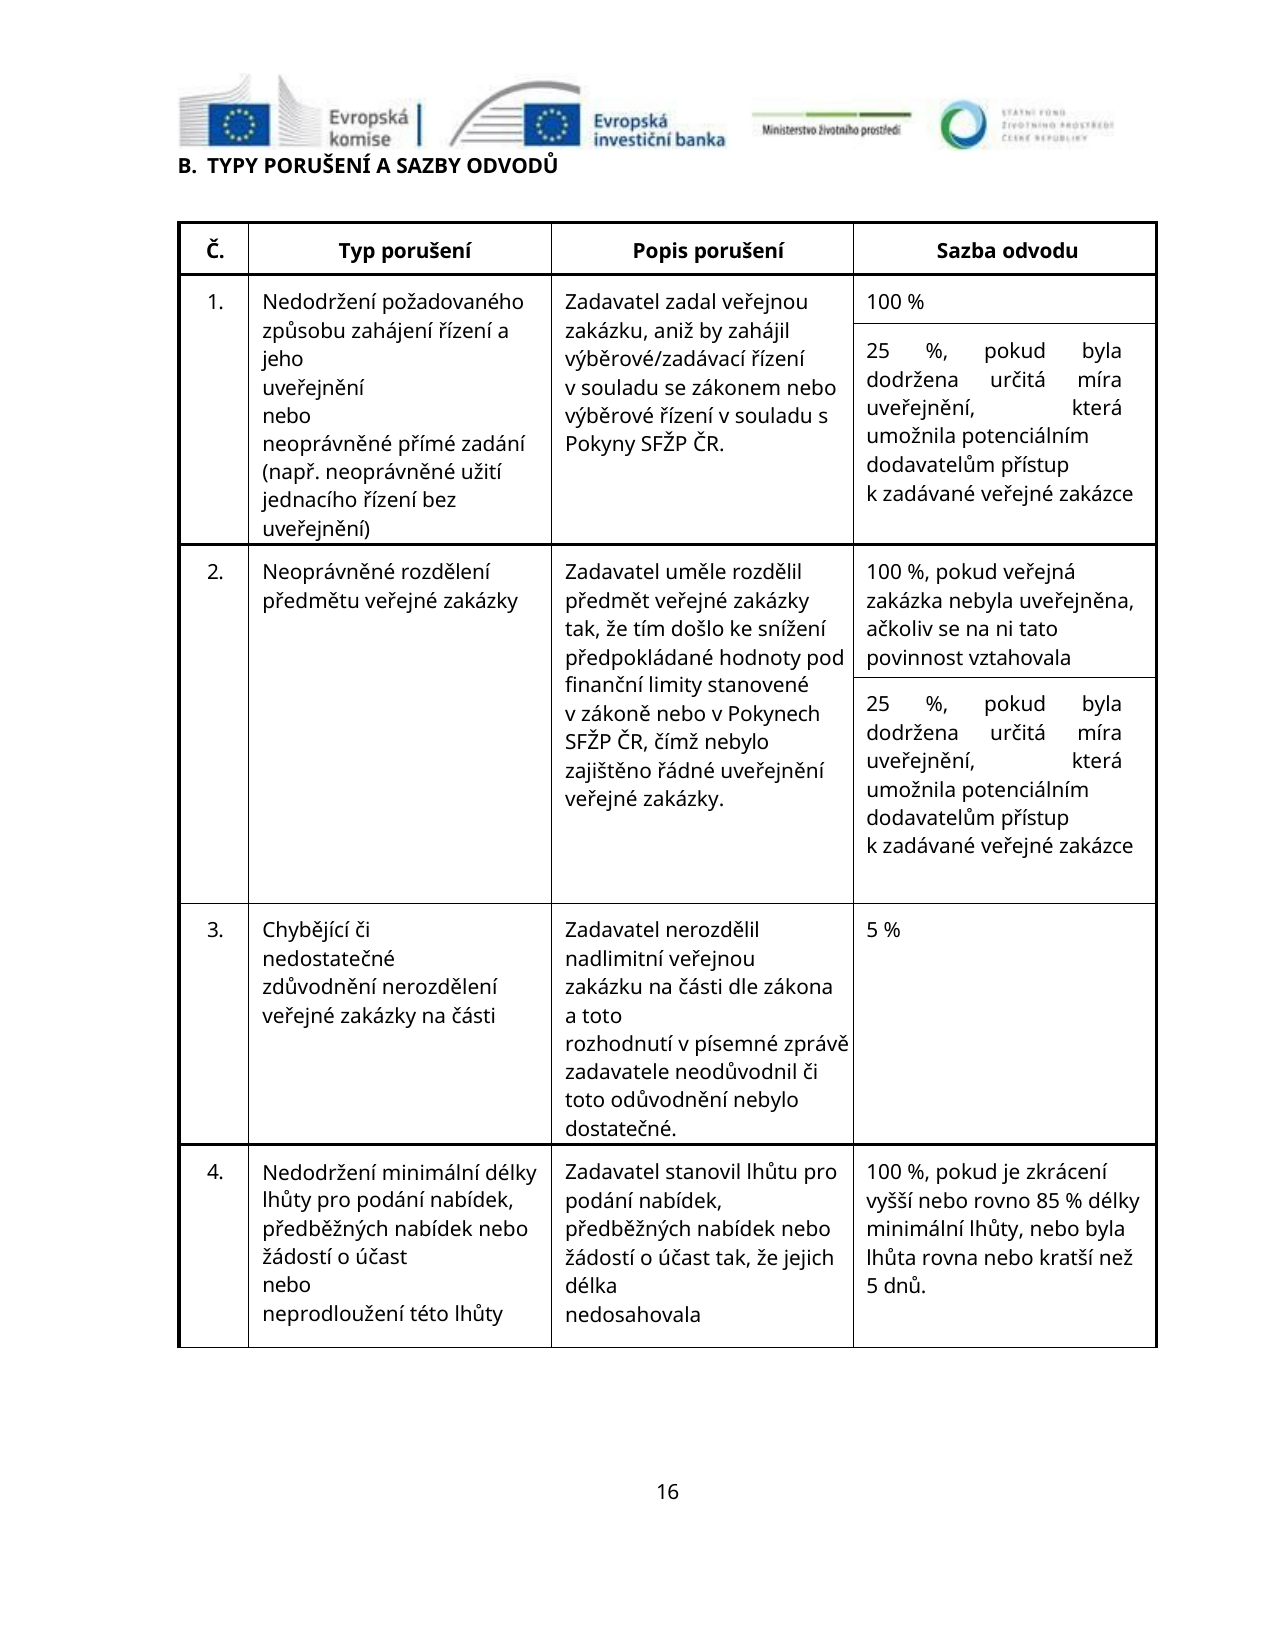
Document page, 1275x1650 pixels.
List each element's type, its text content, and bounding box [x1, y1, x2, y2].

table_header Typ porušení [249, 224, 551, 272]
table_cell 4. [181, 1146, 248, 1347]
picture [177, 73, 1115, 151]
table_cell 25 %, pokud byla dodržena určitá míra uveřejnění, která umožnila potenciálním dodavatelům přístup k zadávané veřejné zakázce [854, 324, 1155, 542]
table_cell Nedodržení minimální délky lhůty pro podání nabídek, předběžných nabídek nebo žádostí o účast nebo neprodloužení této lhůty [249, 1146, 551, 1347]
table_header Popis porušení [552, 224, 853, 272]
table_cell Zadavatel zadal veřejnou zakázku, aniž by zahájil výběrové/zadávací řízení v souladu se zákonem nebo výběrové řízení v souladu s Pokyny SFŽP ČR. [552, 276, 853, 542]
table_cell 100 %, pokud veřejná zakázka nebyla uveřejněna, ačkoliv se na ni tato povinnost vztahovala [854, 546, 1155, 677]
table_cell Chybějící či nedostatečné zdůvodnění nerozdělení veřejné zakázky na části [249, 904, 551, 1142]
table_cell 2. [181, 546, 248, 903]
table_header Sazba odvodu [854, 224, 1155, 272]
table_cell 1. [181, 276, 248, 542]
subtitle TYPY PORUŠENÍ A SAZBY ODVODŮ [177, 151, 1169, 180]
table_cell 25 %, pokud byla dodržena určitá míra uveřejnění, která umožnila potenciálním dodavatelům přístup k zadávané veřejné zakázce [854, 678, 1155, 903]
table_cell Neoprávněné rozdělení předmětu veřejné zakázky [249, 546, 551, 903]
table_cell Zadavatel nerozdělil nadlimitní veřejnou zakázku na části dle zákona a toto rozhodnutí v písemné zprávě zadavatele neodůvodnil či toto odůvodnění nebylo dostatečné. [552, 904, 853, 1142]
table_cell 100 %, pokud je zkrácení vyšší nebo rovno 85 % délky minimální lhůty, nebo byla lhůta rovna nebo kratší než 5 dnů. [854, 1146, 1155, 1347]
table_cell 3. [181, 904, 248, 1142]
table_cell 100 % [854, 276, 1155, 323]
table_header Č. [181, 224, 248, 272]
table_cell Nedodržení požadovaného způsobu zahájení řízení a jeho uveřejnění nebo neoprávněné přímé zadání (např. neoprávněné užití jednacího řízení bez uveřejnění) [249, 276, 551, 542]
table_cell 5 % [854, 904, 1155, 1142]
table_cell Zadavatel uměle rozdělil předmět veřejné zakázky tak, že tím došlo ke snížení předpokládané hodnoty pod finanční limity stanovené v zákoně nebo v Pokynech SFŽP ČR, čímž nebylo zajištěno řádné uveřejnění veřejné zakázky. [552, 546, 853, 903]
